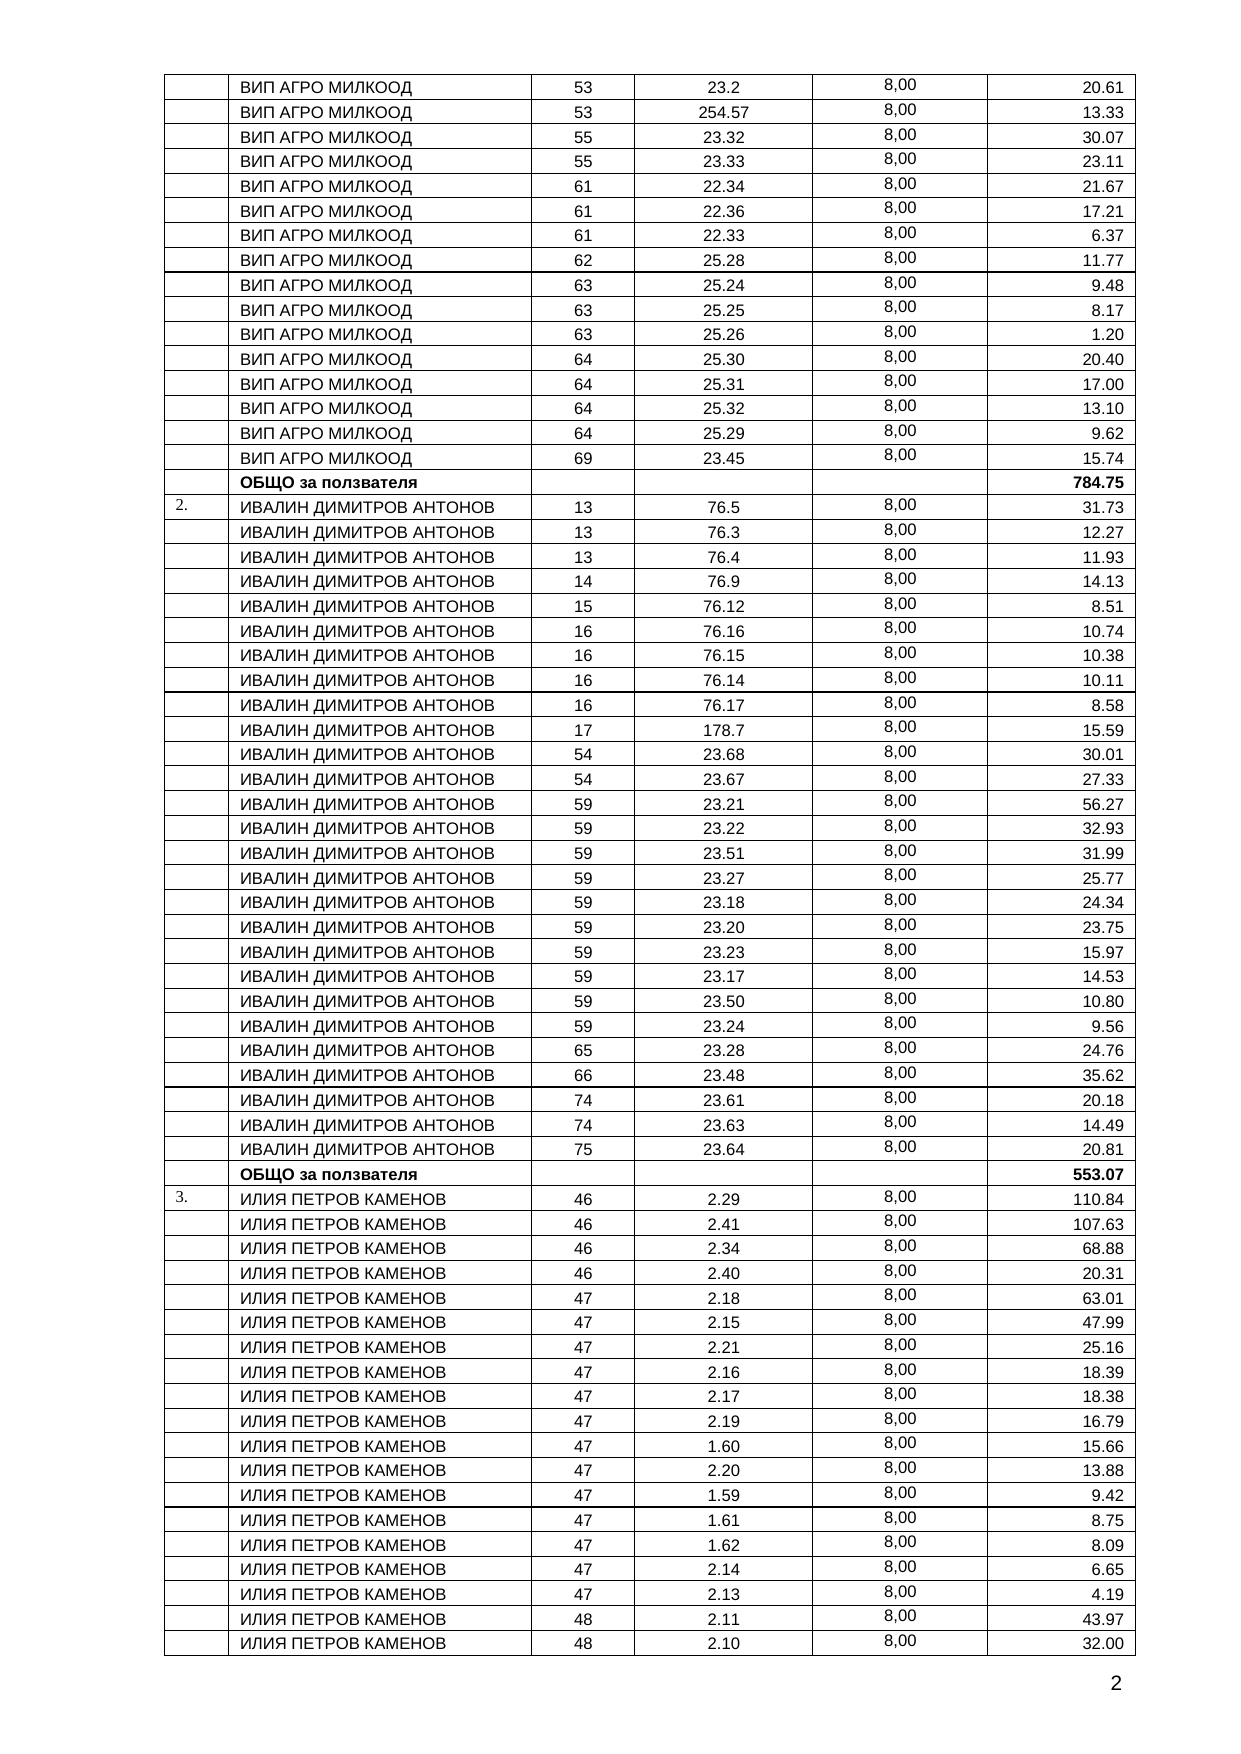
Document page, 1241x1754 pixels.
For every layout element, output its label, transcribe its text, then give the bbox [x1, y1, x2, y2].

table_cell [165, 643, 228, 667]
table_cell 23.75 [988, 915, 1135, 938]
table_cell 31.99 [988, 841, 1135, 864]
table_cell [532, 470, 634, 494]
table_cell 8,00 [813, 322, 987, 345]
table_cell ИЛИЯ ПЕТРОВ КАМЕНОВ [229, 1310, 531, 1333]
table_cell 9.62 [988, 421, 1135, 444]
table_cell ВИП АГРО МИЛКООД [229, 273, 531, 296]
table_cell ВИП АГРО МИЛКООД [229, 322, 531, 345]
table_cell ВИП АГРО МИЛКООД [229, 346, 531, 370]
table_cell 2.11 [635, 1606, 812, 1630]
table_cell 25.30 [635, 346, 812, 370]
table_cell 23.27 [635, 865, 812, 889]
table_cell ИЛИЯ ПЕТРОВ КАМЕНОВ [229, 1483, 531, 1506]
table_cell 2.18 [635, 1285, 812, 1309]
table_cell 8,00 [813, 717, 987, 741]
table_cell 8,00 [813, 445, 987, 469]
table_cell [165, 989, 228, 1012]
table_cell 9.56 [988, 1013, 1135, 1037]
table_cell 9.48 [988, 273, 1135, 296]
table_cell 43.97 [988, 1606, 1135, 1630]
table_cell ИЛИЯ ПЕТРОВ КАМЕНОВ [229, 1384, 531, 1408]
table_cell 8,00 [813, 1483, 987, 1506]
table_cell 53 [532, 75, 634, 98]
table_cell 63 [532, 322, 634, 345]
table_cell [165, 149, 228, 173]
table_cell 30.01 [988, 742, 1135, 765]
table_cell 48 [532, 1606, 634, 1630]
table_cell ИЛИЯ ПЕТРОВ КАМЕНОВ [229, 1532, 531, 1556]
table_cell 64 [532, 346, 634, 370]
table_cell 31.73 [988, 495, 1135, 518]
table_cell [165, 1606, 228, 1630]
table_cell ВИП АГРО МИЛКООД [229, 75, 531, 98]
table_cell 23.64 [635, 1137, 812, 1160]
table_cell 23.45 [635, 445, 812, 469]
table_cell [165, 939, 228, 963]
table_cell 46 [532, 1186, 634, 1210]
table_cell ИЛИЯ ПЕТРОВ КАМЕНОВ [229, 1236, 531, 1259]
table_cell 784.75 [988, 470, 1135, 494]
table_cell 23.21 [635, 791, 812, 815]
table_cell 8,00 [813, 520, 987, 543]
table_cell 32.00 [988, 1631, 1135, 1654]
table_cell 16 [532, 643, 634, 667]
table_cell 8,00 [813, 396, 987, 419]
table_cell 8,00 [813, 890, 987, 913]
table_cell [165, 569, 228, 593]
table_cell [165, 594, 228, 617]
table_cell 8,00 [813, 1359, 987, 1383]
table_cell 59 [532, 989, 634, 1012]
table_cell 3. [165, 1186, 228, 1210]
table_cell 63.01 [988, 1285, 1135, 1309]
table_cell 8.51 [988, 594, 1135, 617]
table_cell 6.65 [988, 1557, 1135, 1580]
table_cell 8,00 [813, 1013, 987, 1037]
table_cell 59 [532, 915, 634, 938]
table_cell 25.28 [635, 248, 812, 271]
table_cell 14 [532, 569, 634, 593]
table_cell [165, 1088, 228, 1111]
table_cell 68.88 [988, 1236, 1135, 1259]
table_cell 47 [532, 1285, 634, 1309]
table_cell 8,00 [813, 915, 987, 938]
table_cell [165, 865, 228, 889]
table_cell [165, 273, 228, 296]
table_cell ИВАЛИН ДИМИТРОВ АНТОНОВ [229, 1088, 531, 1111]
table_cell 2.15 [635, 1310, 812, 1333]
table_cell 8,00 [813, 75, 987, 98]
table_cell ИЛИЯ ПЕТРОВ КАМЕНОВ [229, 1433, 531, 1457]
table_cell ВИП АГРО МИЛКООД [229, 248, 531, 271]
table_cell [165, 1013, 228, 1037]
table_cell 25.25 [635, 297, 812, 321]
table_cell 1.61 [635, 1508, 812, 1531]
table_cell 8,00 [813, 1063, 987, 1086]
table_cell [165, 1285, 228, 1309]
table_cell 59 [532, 791, 634, 815]
table_cell ВИП АГРО МИЛКООД [229, 223, 531, 247]
table_cell ИЛИЯ ПЕТРОВ КАМЕНОВ [229, 1261, 531, 1284]
table_cell ИВАЛИН ДИМИТРОВ АНТОНОВ [229, 865, 531, 889]
table_cell 10.38 [988, 643, 1135, 667]
table_cell 61 [532, 198, 634, 222]
table_cell 8,00 [813, 174, 987, 197]
table_cell [165, 618, 228, 642]
table_cell 553.07 [988, 1161, 1135, 1185]
table_cell [165, 841, 228, 864]
table_cell 59 [532, 841, 634, 864]
table_cell [165, 766, 228, 790]
table_cell 8,00 [813, 989, 987, 1012]
table_cell [165, 915, 228, 938]
table_cell 74 [532, 1112, 634, 1136]
table_cell 16 [532, 668, 634, 691]
table_cell 13.10 [988, 396, 1135, 419]
table_cell 25.24 [635, 273, 812, 296]
table_cell 8,00 [813, 273, 987, 296]
table_cell 23.11 [988, 149, 1135, 173]
table_cell 16 [532, 693, 634, 716]
table_cell 178.7 [635, 717, 812, 741]
table_cell 47.99 [988, 1310, 1135, 1333]
table_cell [165, 346, 228, 370]
table_cell 15 [532, 594, 634, 617]
table_cell 8,00 [813, 693, 987, 716]
table_cell [813, 1161, 987, 1185]
table_cell ИВАЛИН ДИМИТРОВ АНТОНОВ [229, 742, 531, 765]
table_cell 54 [532, 766, 634, 790]
table_cell 23.61 [635, 1088, 812, 1111]
table_cell 59 [532, 816, 634, 839]
table_cell ИЛИЯ ПЕТРОВ КАМЕНОВ [229, 1211, 531, 1235]
table_cell 107.63 [988, 1211, 1135, 1235]
table_cell 75 [532, 1137, 634, 1160]
table_cell 35.62 [988, 1063, 1135, 1086]
table_cell 2.34 [635, 1236, 812, 1259]
table_cell 12.27 [988, 520, 1135, 543]
table_cell 47 [532, 1409, 634, 1432]
table_cell 76.14 [635, 668, 812, 691]
table_cell 25.16 [988, 1335, 1135, 1358]
table_cell 18.39 [988, 1359, 1135, 1383]
table_cell 8,00 [813, 841, 987, 864]
table_cell [165, 1335, 228, 1358]
table_cell 8.17 [988, 297, 1135, 321]
table_cell [165, 693, 228, 716]
table_cell 25.31 [635, 371, 812, 395]
table_cell 74 [532, 1088, 634, 1111]
table_cell 23.18 [635, 890, 812, 913]
table_cell 8,00 [813, 248, 987, 271]
table_cell [165, 717, 228, 741]
table_cell 64 [532, 421, 634, 444]
table_cell [165, 174, 228, 197]
table_cell ИЛИЯ ПЕТРОВ КАМЕНОВ [229, 1631, 531, 1654]
table_cell 1.20 [988, 322, 1135, 345]
table_cell 8.58 [988, 693, 1135, 716]
table_cell [165, 791, 228, 815]
table_cell 32.93 [988, 816, 1135, 839]
table_cell 23.22 [635, 816, 812, 839]
table_cell 2.21 [635, 1335, 812, 1358]
table_cell 8,00 [813, 1335, 987, 1358]
table_cell 76.15 [635, 643, 812, 667]
table_cell 22.33 [635, 223, 812, 247]
table_cell 11.77 [988, 248, 1135, 271]
table_cell [165, 1458, 228, 1482]
table_cell ИВАЛИН ДИМИТРОВ АНТОНОВ [229, 989, 531, 1012]
table_cell 47 [532, 1310, 634, 1333]
table_cell 8,00 [813, 1409, 987, 1432]
table_cell 23.48 [635, 1063, 812, 1086]
table_cell 13.88 [988, 1458, 1135, 1482]
table_cell 64 [532, 396, 634, 419]
table_cell ИВАЛИН ДИМИТРОВ АНТОНОВ [229, 693, 531, 716]
table_cell ВИП АГРО МИЛКООД [229, 149, 531, 173]
table_cell [165, 1211, 228, 1235]
table_cell 23.32 [635, 124, 812, 148]
table_cell ИВАЛИН ДИМИТРОВ АНТОНОВ [229, 544, 531, 568]
table_cell ИВАЛИН ДИМИТРОВ АНТОНОВ [229, 668, 531, 691]
table_cell 15.74 [988, 445, 1135, 469]
table_cell [165, 396, 228, 419]
table_cell 4.19 [988, 1581, 1135, 1605]
table_cell ИЛИЯ ПЕТРОВ КАМЕНОВ [229, 1186, 531, 1210]
table_cell 2.10 [635, 1631, 812, 1654]
table_cell 23.63 [635, 1112, 812, 1136]
table_cell 47 [532, 1359, 634, 1383]
table_cell 13 [532, 544, 634, 568]
table_cell 76.4 [635, 544, 812, 568]
table_cell 6.37 [988, 223, 1135, 247]
table_cell 30.07 [988, 124, 1135, 148]
table_cell ИВАЛИН ДИМИТРОВ АНТОНОВ [229, 766, 531, 790]
table_cell [165, 1038, 228, 1062]
table_cell 8,00 [813, 1112, 987, 1136]
table_cell 8,00 [813, 816, 987, 839]
table_cell 20.61 [988, 75, 1135, 98]
table_cell ВИП АГРО МИЛКООД [229, 421, 531, 444]
table_cell ВИП АГРО МИЛКООД [229, 124, 531, 148]
table_cell 24.34 [988, 890, 1135, 913]
table_cell 8,00 [813, 1557, 987, 1580]
table_cell ВИП АГРО МИЛКООД [229, 396, 531, 419]
table_cell 8,00 [813, 198, 987, 222]
table_cell ИВАЛИН ДИМИТРОВ АНТОНОВ [229, 520, 531, 543]
table_cell 8,00 [813, 421, 987, 444]
table_cell [165, 742, 228, 765]
table_cell 8,00 [813, 1508, 987, 1531]
table_cell 25.29 [635, 421, 812, 444]
table_cell 27.33 [988, 766, 1135, 790]
table_cell 2.14 [635, 1557, 812, 1580]
table_cell 13 [532, 495, 634, 518]
table_cell 23.20 [635, 915, 812, 938]
table_cell 10.74 [988, 618, 1135, 642]
table_cell 8,00 [813, 346, 987, 370]
table_cell 1.62 [635, 1532, 812, 1556]
table_cell 9.42 [988, 1483, 1135, 1506]
table_cell 20.18 [988, 1088, 1135, 1111]
table_cell 8,00 [813, 495, 987, 518]
table_cell [165, 1137, 228, 1160]
table_cell ИВАЛИН ДИМИТРОВ АНТОНОВ [229, 1038, 531, 1062]
table_cell ИЛИЯ ПЕТРОВ КАМЕНОВ [229, 1557, 531, 1580]
table_cell [165, 223, 228, 247]
table_cell [165, 1112, 228, 1136]
table_cell ИЛИЯ ПЕТРОВ КАМЕНОВ [229, 1285, 531, 1309]
table_cell 2.20 [635, 1458, 812, 1482]
table_cell [165, 1161, 228, 1185]
table_cell 14.49 [988, 1112, 1135, 1136]
table_cell 15.66 [988, 1433, 1135, 1457]
table_cell 2.29 [635, 1186, 812, 1210]
table_cell [165, 520, 228, 543]
table_cell 47 [532, 1532, 634, 1556]
table_cell 47 [532, 1581, 634, 1605]
table_cell ИВАЛИН ДИМИТРОВ АНТОНОВ [229, 890, 531, 913]
table_cell 47 [532, 1433, 634, 1457]
table_cell 25.77 [988, 865, 1135, 889]
table_cell 76.9 [635, 569, 812, 593]
table_cell 2.40 [635, 1261, 812, 1284]
table_cell 63 [532, 297, 634, 321]
table_cell [165, 1581, 228, 1605]
table_cell 13.33 [988, 100, 1135, 123]
table_cell 48 [532, 1631, 634, 1654]
table_cell [165, 816, 228, 839]
table_cell 8,00 [813, 668, 987, 691]
table_cell ИВАЛИН ДИМИТРОВ АНТОНОВ [229, 915, 531, 938]
table_cell 17 [532, 717, 634, 741]
table_cell 47 [532, 1384, 634, 1408]
table_cell ИЛИЯ ПЕТРОВ КАМЕНОВ [229, 1606, 531, 1630]
table_cell 8,00 [813, 1186, 987, 1210]
table_cell [165, 1310, 228, 1333]
table_cell ВИП АГРО МИЛКООД [229, 445, 531, 469]
table_cell 11.93 [988, 544, 1135, 568]
table_cell 1.59 [635, 1483, 812, 1506]
table_cell ОБЩО за ползвателя [229, 1161, 531, 1185]
table_cell 23.50 [635, 989, 812, 1012]
table_cell 15.59 [988, 717, 1135, 741]
table_cell [635, 1161, 812, 1185]
table_cell ИЛИЯ ПЕТРОВ КАМЕНОВ [229, 1581, 531, 1605]
table_cell [813, 470, 987, 494]
table_cell 23.68 [635, 742, 812, 765]
table_cell 8,00 [813, 939, 987, 963]
table_cell 23.17 [635, 964, 812, 988]
table_cell 63 [532, 273, 634, 296]
table_cell 76.16 [635, 618, 812, 642]
table_cell 2.16 [635, 1359, 812, 1383]
table_cell ИВАЛИН ДИМИТРОВ АНТОНОВ [229, 1137, 531, 1160]
table_cell 13 [532, 520, 634, 543]
table_cell ВИП АГРО МИЛКООД [229, 371, 531, 395]
table_cell 59 [532, 939, 634, 963]
table_cell 14.13 [988, 569, 1135, 593]
table_cell 46 [532, 1211, 634, 1235]
table_cell 8,00 [813, 1606, 987, 1630]
table_cell 65 [532, 1038, 634, 1062]
table_cell 23.28 [635, 1038, 812, 1062]
table_cell 59 [532, 1013, 634, 1037]
table_cell 47 [532, 1508, 634, 1531]
table_cell 2. [165, 495, 228, 518]
table_cell 18.38 [988, 1384, 1135, 1408]
table_cell ИВАЛИН ДИМИТРОВ АНТОНОВ [229, 791, 531, 815]
table_cell 23.23 [635, 939, 812, 963]
table_cell [165, 297, 228, 321]
table_cell [165, 964, 228, 988]
table_cell 8,00 [813, 1433, 987, 1457]
table_cell 8,00 [813, 766, 987, 790]
table_cell ИЛИЯ ПЕТРОВ КАМЕНОВ [229, 1335, 531, 1358]
table_cell 8,00 [813, 618, 987, 642]
table_cell 10.11 [988, 668, 1135, 691]
table_cell ИВАЛИН ДИМИТРОВ АНТОНОВ [229, 643, 531, 667]
table_cell ВИП АГРО МИЛКООД [229, 198, 531, 222]
table_cell 10.80 [988, 989, 1135, 1012]
table_cell 20.31 [988, 1261, 1135, 1284]
table_cell [165, 1063, 228, 1086]
table_cell 8,00 [813, 223, 987, 247]
table_cell [165, 544, 228, 568]
table_cell 54 [532, 742, 634, 765]
table_cell 24.76 [988, 1038, 1135, 1062]
table_cell 66 [532, 1063, 634, 1086]
table_cell [165, 248, 228, 271]
table_cell 76.17 [635, 693, 812, 716]
table_cell ИЛИЯ ПЕТРОВ КАМЕНОВ [229, 1409, 531, 1432]
table_cell 8,00 [813, 569, 987, 593]
table_cell [165, 1236, 228, 1259]
table_cell 8,00 [813, 643, 987, 667]
table_cell 76.5 [635, 495, 812, 518]
table_cell 8,00 [813, 865, 987, 889]
table_cell 8,00 [813, 149, 987, 173]
table_cell ИВАЛИН ДИМИТРОВ АНТОНОВ [229, 1063, 531, 1086]
table_cell 53 [532, 100, 634, 123]
table_cell [635, 470, 812, 494]
table_cell ИЛИЯ ПЕТРОВ КАМЕНОВ [229, 1458, 531, 1482]
table_cell [165, 1384, 228, 1408]
table_cell ВИП АГРО МИЛКООД [229, 174, 531, 197]
table_cell [165, 445, 228, 469]
table_cell 8,00 [813, 544, 987, 568]
table_cell 23.2 [635, 75, 812, 98]
table_cell ИВАЛИН ДИМИТРОВ АНТОНОВ [229, 618, 531, 642]
table_cell 8,00 [813, 1384, 987, 1408]
table_cell [165, 1557, 228, 1580]
table_cell 8,00 [813, 1261, 987, 1284]
table_cell 2.17 [635, 1384, 812, 1408]
table_cell [165, 668, 228, 691]
table_cell [165, 470, 228, 494]
table_cell 47 [532, 1483, 634, 1506]
table_cell 25.32 [635, 396, 812, 419]
table_cell [165, 1433, 228, 1457]
table_cell 8,00 [813, 1285, 987, 1309]
table_cell 20.40 [988, 346, 1135, 370]
table_cell [165, 1261, 228, 1284]
table_cell 47 [532, 1458, 634, 1482]
table_cell 110.84 [988, 1186, 1135, 1210]
table_cell 20.81 [988, 1137, 1135, 1160]
table_cell 17.21 [988, 198, 1135, 222]
table_cell 16.79 [988, 1409, 1135, 1432]
table_cell 23.24 [635, 1013, 812, 1037]
table_cell 23.33 [635, 149, 812, 173]
table_cell 61 [532, 223, 634, 247]
table_cell 76.12 [635, 594, 812, 617]
table_cell [165, 198, 228, 222]
table_cell [165, 1409, 228, 1432]
table_cell ИВАЛИН ДИМИТРОВ АНТОНОВ [229, 717, 531, 741]
table_cell 8.09 [988, 1532, 1135, 1556]
table_cell [165, 75, 228, 98]
table_cell [165, 100, 228, 123]
table_cell 14.53 [988, 964, 1135, 988]
table_cell ИВАЛИН ДИМИТРОВ АНТОНОВ [229, 495, 531, 518]
table_cell ИВАЛИН ДИМИТРОВ АНТОНОВ [229, 1112, 531, 1136]
table_cell 8,00 [813, 1038, 987, 1062]
table_cell 2.19 [635, 1409, 812, 1432]
table_cell 8,00 [813, 100, 987, 123]
table_cell 55 [532, 149, 634, 173]
table_cell 23.51 [635, 841, 812, 864]
table_cell 2.13 [635, 1581, 812, 1605]
table_cell 64 [532, 371, 634, 395]
table_cell ВИП АГРО МИЛКООД [229, 100, 531, 123]
table_cell [165, 1532, 228, 1556]
table_cell 8,00 [813, 371, 987, 395]
table_cell 56.27 [988, 791, 1135, 815]
table_cell ИВАЛИН ДИМИТРОВ АНТОНОВ [229, 1013, 531, 1037]
table_cell 61 [532, 174, 634, 197]
table_cell [165, 421, 228, 444]
table_cell 8,00 [813, 791, 987, 815]
table_cell [532, 1161, 634, 1185]
table_cell 21.67 [988, 174, 1135, 197]
table_cell [165, 1631, 228, 1654]
table_cell 46 [532, 1236, 634, 1259]
table_cell 23.67 [635, 766, 812, 790]
table_cell 17.00 [988, 371, 1135, 395]
table_cell 22.34 [635, 174, 812, 197]
table_cell 22.36 [635, 198, 812, 222]
table_cell 62 [532, 248, 634, 271]
table_cell 8,00 [813, 594, 987, 617]
table_cell ИВАЛИН ДИМИТРОВ АНТОНОВ [229, 594, 531, 617]
table_cell ИЛИЯ ПЕТРОВ КАМЕНОВ [229, 1359, 531, 1383]
table_cell 8,00 [813, 1631, 987, 1654]
table_cell 8,00 [813, 1310, 987, 1333]
table_cell 25.26 [635, 322, 812, 345]
table_cell 8,00 [813, 1211, 987, 1235]
table_cell 46 [532, 1261, 634, 1284]
table_cell 8,00 [813, 1581, 987, 1605]
table_cell 15.97 [988, 939, 1135, 963]
table_cell ИВАЛИН ДИМИТРОВ АНТОНОВ [229, 964, 531, 988]
table_cell 59 [532, 964, 634, 988]
table_cell 8,00 [813, 1088, 987, 1111]
table_cell [165, 1483, 228, 1506]
table_cell ИВАЛИН ДИМИТРОВ АНТОНОВ [229, 939, 531, 963]
table_cell 59 [532, 890, 634, 913]
table_cell [165, 322, 228, 345]
table_cell 16 [532, 618, 634, 642]
table_cell [165, 1508, 228, 1531]
table_cell ВИП АГРО МИЛКООД [229, 297, 531, 321]
table_cell 8,00 [813, 742, 987, 765]
table_cell 47 [532, 1557, 634, 1580]
table_cell 69 [532, 445, 634, 469]
table_cell [165, 890, 228, 913]
table_cell 55 [532, 124, 634, 148]
table_cell 8,00 [813, 297, 987, 321]
table_cell 2.41 [635, 1211, 812, 1235]
table_cell ИВАЛИН ДИМИТРОВ АНТОНОВ [229, 816, 531, 839]
table_cell ИВАЛИН ДИМИТРОВ АНТОНОВ [229, 841, 531, 864]
table_cell ИВАЛИН ДИМИТРОВ АНТОНОВ [229, 569, 531, 593]
table_cell 8,00 [813, 1137, 987, 1160]
table_cell ОБЩО за ползвателя [229, 470, 531, 494]
table_cell 76.3 [635, 520, 812, 543]
table_cell [165, 124, 228, 148]
table_cell 8.75 [988, 1508, 1135, 1531]
table_cell [165, 371, 228, 395]
table_cell [165, 1359, 228, 1383]
table_cell ИЛИЯ ПЕТРОВ КАМЕНОВ [229, 1508, 531, 1531]
table_cell 8,00 [813, 124, 987, 148]
table_cell 8,00 [813, 1458, 987, 1482]
table_cell 254.57 [635, 100, 812, 123]
table_cell 8,00 [813, 964, 987, 988]
table_cell 59 [532, 865, 634, 889]
table_cell 1.60 [635, 1433, 812, 1457]
table_cell 8,00 [813, 1236, 987, 1259]
table_cell 47 [532, 1335, 634, 1358]
table_cell 8,00 [813, 1532, 987, 1556]
